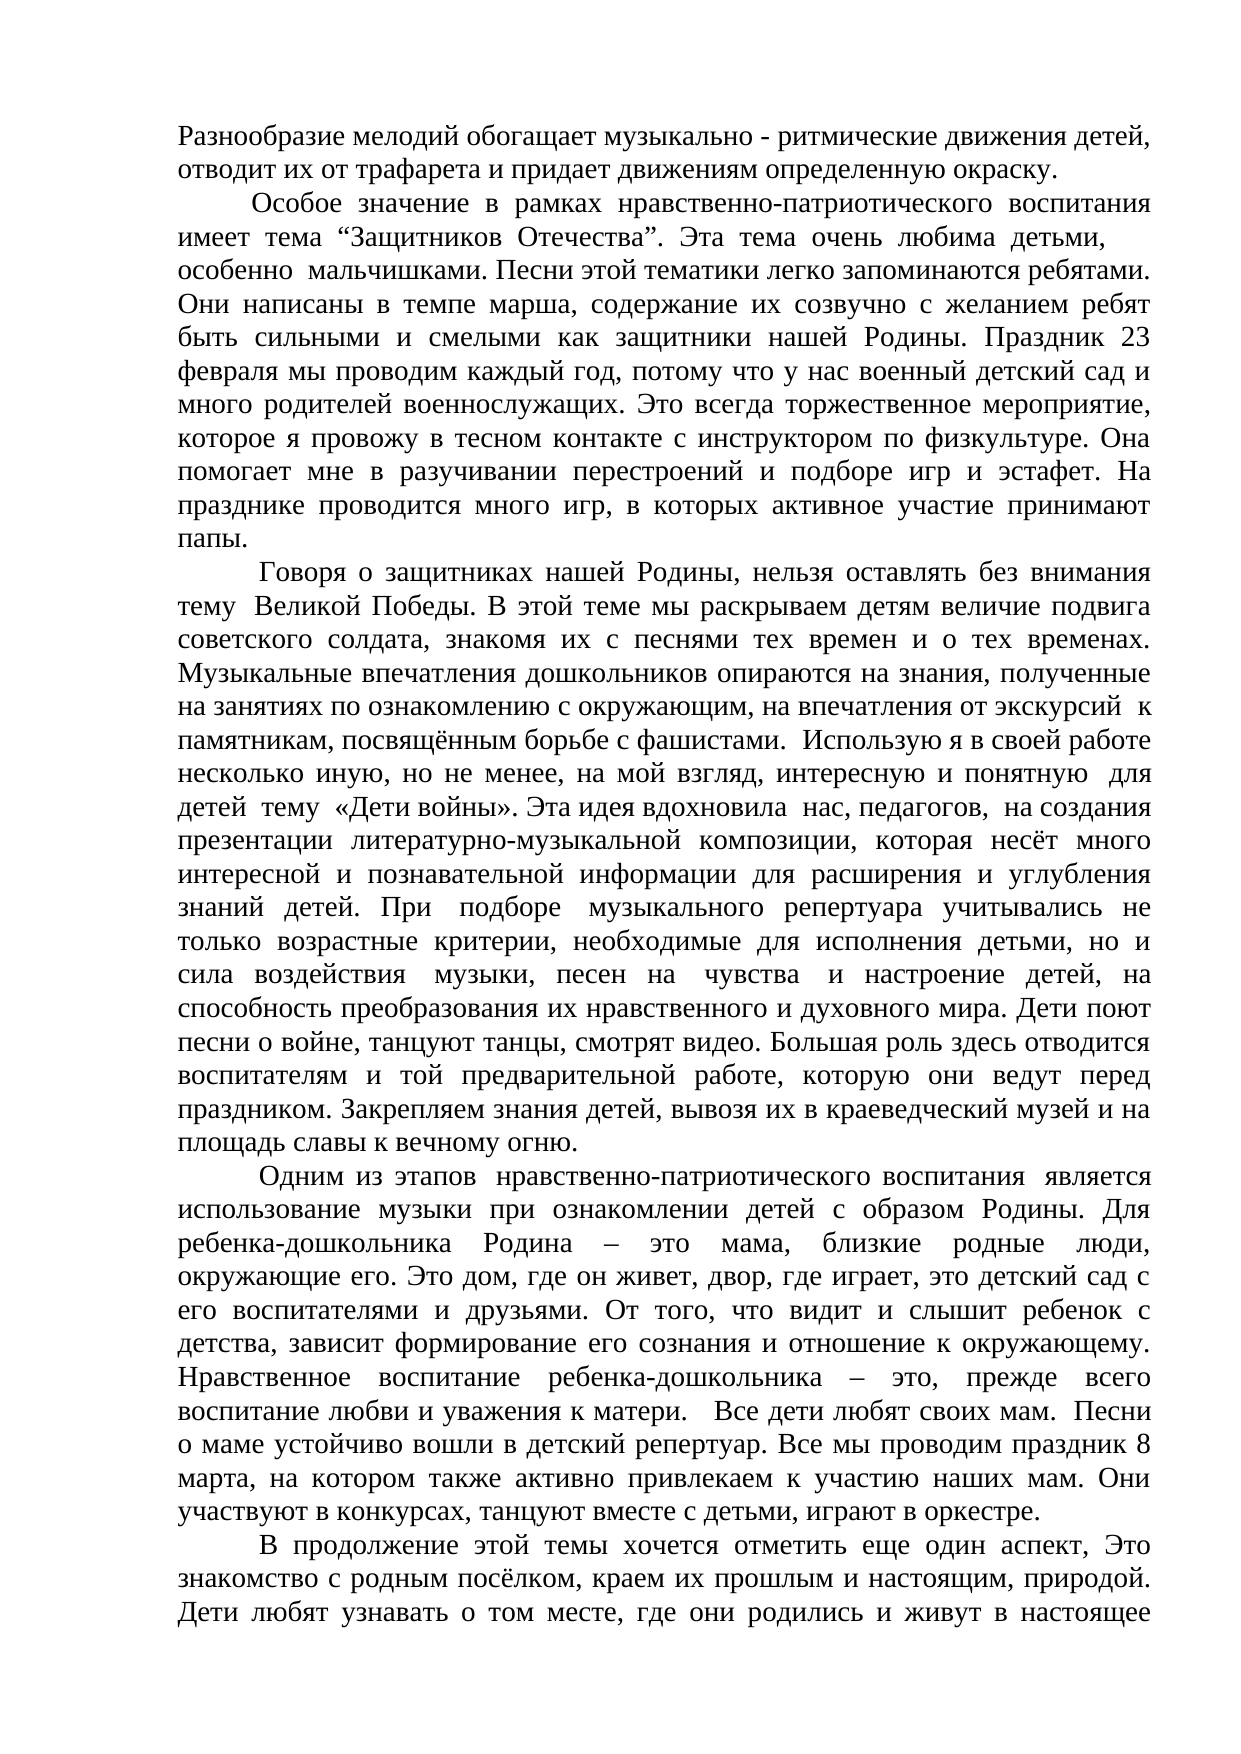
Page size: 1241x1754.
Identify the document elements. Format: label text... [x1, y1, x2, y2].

text Одним из этапов нравственно-патриотического воспитания является использование музыки при ознакомлении детей с образом Родины. Для ребенка-дошкольника Родина – это мама, близкие родные люди, окружающие его. Это дом, где он живет, двор, где играет, это детский сад с его воспитателями и друзьями. От того, что видит и слышит ребенок с детства, зависит формирование его сознания и отношение к окружающему. Нравственное воспитание ребенка-дошкольника – это, прежде всего воспитание любви и уважения к матери. Все дети любят своих мам. Песни о маме устойчиво вошли в детский репертуар. Все мы проводим праздник 8 марта, на котором также активно привлекаем к участию наших мам. Они участвуют в конкурсах, танцуют вместе с детьми, играют в оркестре. [177, 1158, 1152, 1527]
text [177, 118, 1152, 185]
text Говоря о защитниках нашей Родины, нельзя оставлять без внимания тему Великой Победы. В этой теме мы раскрываем детям величие подвига советского солдата, знакомя их с песнями тех времен и о тех временах. Музыкальные впечатления дошкольников опираются на знания, полученные на занятиях по ознакомлению с окружающим, на впечатления от экскурсий к памятникам, посвящённым борьбе с фашистами. Использую я в своей работе несколько иную, но не менее, на мой взгляд, интересную и понятную для детей тему «Дети войны». Эта идея вдохновила нас, педагогов, на создания презентации литературно-музыкальной композиции, которая несёт много интересной и познавательной информации для расширения и углубления знаний детей. При подборе музыкального репертуара учитывались не только возрастные критерии, необходимые для исполнения детьми, но и сила воздействия музыки, песен на чувства и настроение детей, на способность преобразования их нравственного и духовного мира. Дети поют песни о войне, танцуют танцы, смотрят видео. Большая роль здесь отводится воспитателям и той предварительной работе, которую они ведут перед праздником. Закрепляем знания детей, вывозя их в краеведческий музей и на площадь славы к вечному огню. [177, 554, 1152, 1158]
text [177, 1527, 1152, 1627]
text Особое значение в рамках нравственно-патриотического воспитания имеет тема “Защитников Отечества”. Эта тема очень любима детьми, особенно мальчишками. Песни этой тематики легко запоминаются ребятами. Они написаны в темпе марша, содержание их созвучно с желанием ребят быть сильными и смелыми как защитники нашей Родины. Праздник 23 февраля мы проводим каждый год, потому что у нас военный детский сад и много родителей военнослужащих. Это всегда торжественное мероприятие, которое я провожу в тесном контакте с инструктором по физкультуре. Она помогает мне в разучивании перестроений и подборе игр и эстафет. На празднике проводится много игр, в которых активное участие принимают папы. [177, 185, 1152, 554]
